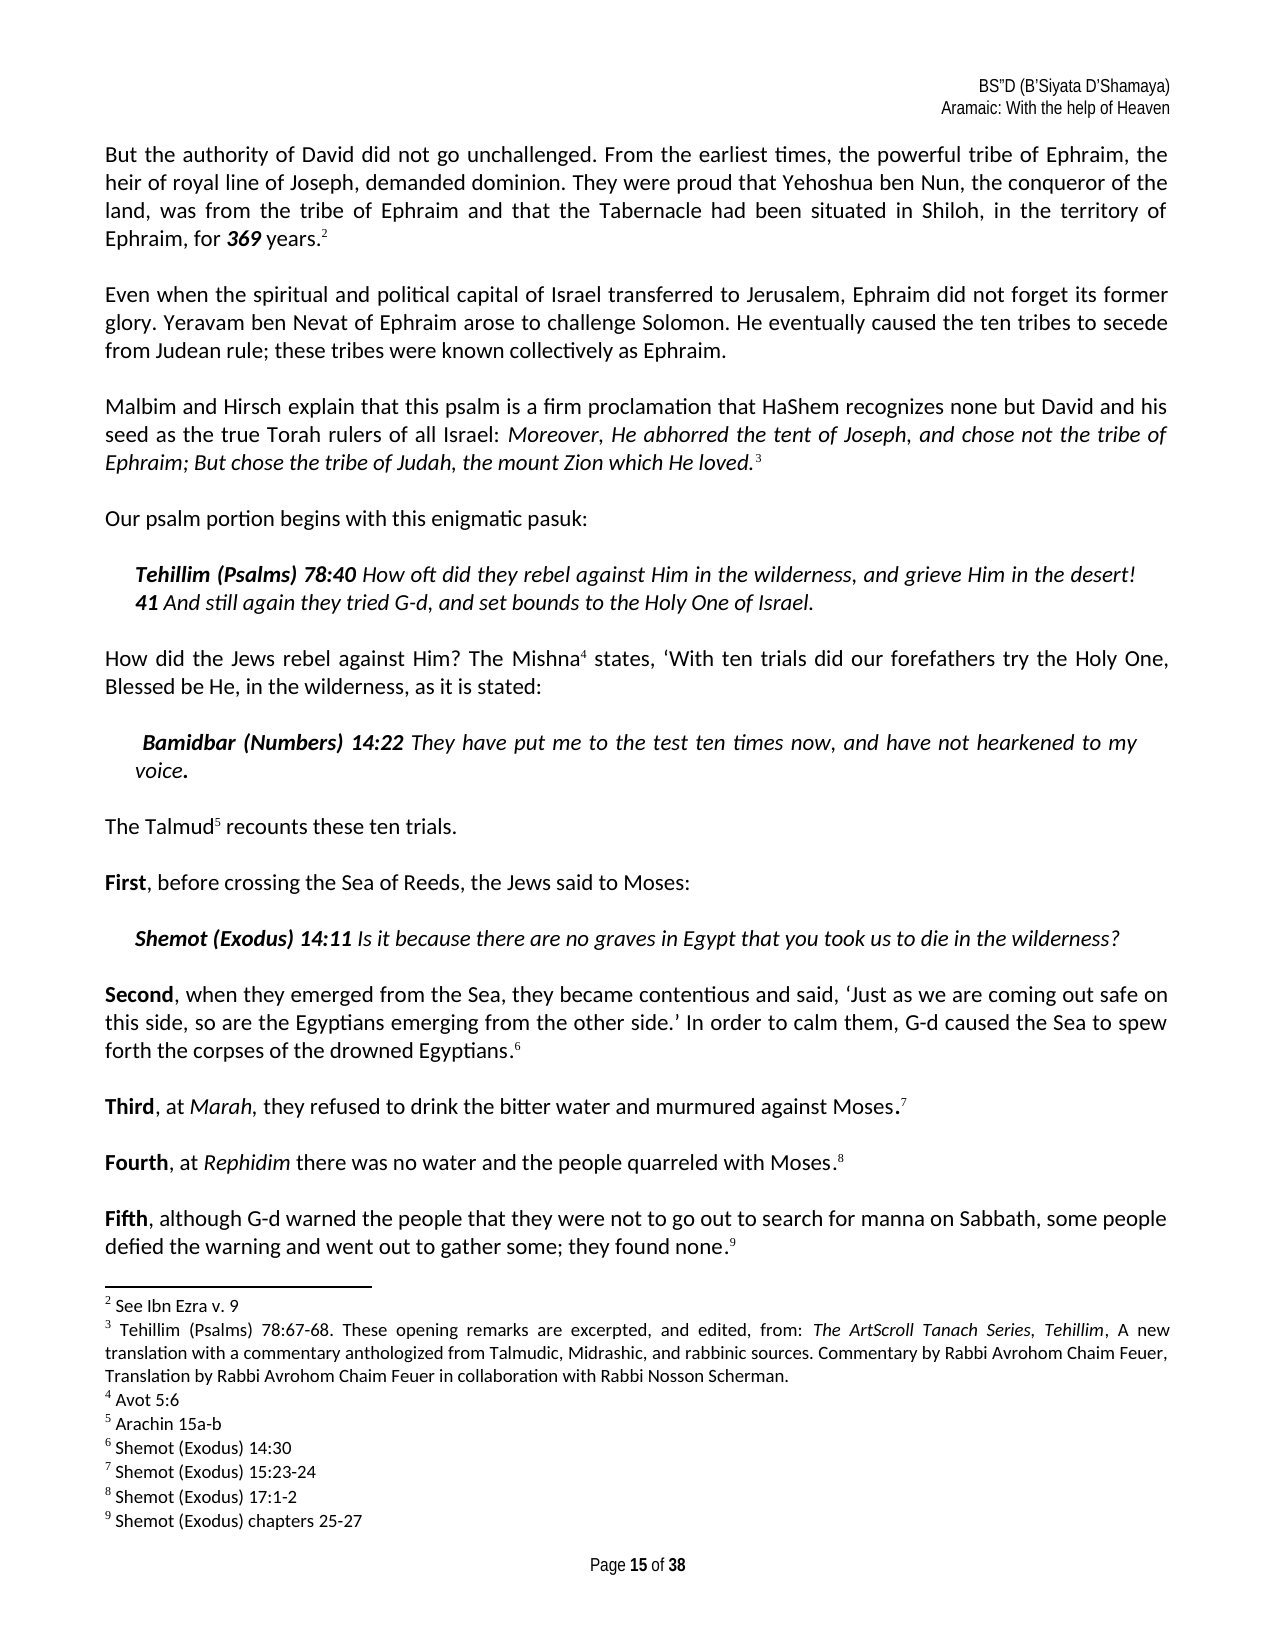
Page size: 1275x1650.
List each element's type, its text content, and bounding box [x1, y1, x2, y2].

text Shemot (Exodus) 14:11 Is it because there are no graves in Egypt that you took us to die in the wilderness? [135, 924, 1140, 952]
text Tehillim (Psalms) 78:40 How oft did they rebel against Him in the wilderness, and grieve Him in the desert! 41 And still again they tried G-d, and set bounds to the Holy One of Israel. [135, 560, 1140, 616]
text First, before crossing the Sea of Reeds, the Jews said to Moses: [105, 868, 1170, 896]
text Fifth, although G-d warned the people that they were not to go out to search for manna on Sabbath, some people defied the warning and went out to gather some; they found none. [105, 1204, 1170, 1261]
text The Talmud recounts these ten trials. [105, 812, 1170, 840]
text Third, at Marah, they refused to drink the bitter water and murmured against Moses. [105, 1092, 1170, 1120]
text How did the Jews rebel against Him? The Mishna states, ‘With ten trials did our forefathers try the Holy One, Blessed be He, in the wilderness, as it is stated: [105, 644, 1170, 700]
text Second, when they emerged from the Sea, they became contentious and said, ‘Just as we are coming out safe on this side, so are the Egyptians emerging from the other side.’ In order to calm them, G-d caused the Sea to spew forth the corpses of the drowned Egyptians. [105, 980, 1170, 1064]
text Bamidbar (Numbers) 14:22 They have put me to the test ten times now, and have not hearkened to my voice. [135, 728, 1140, 784]
text But the authority of David did not go unchallenged. From the earliest times, the powerful tribe of Ephraim, the heir of royal line of Joseph, demanded dominion. They were proud that Yehoshua ben Nun, the conqueror of the land, was from the tribe of Ephraim and that the Tabernacle had been situated in Shiloh, in the territory of Ephraim, for 369 years. [105, 140, 1170, 252]
text Malbim and Hirsch explain that this psalm is a firm proclamation that HaShem recognizes none but David and his seed as the true Torah rulers of all Israel: Moreover, He abhorred the tent of Joseph, and chose not the tribe of Ephraim; But chose the tribe of Judah, the mount Zion which He loved. [105, 392, 1170, 476]
text Our psalm portion begins with this enigmatic pasuk: [105, 504, 1170, 532]
text Fourth, at Rephidim there was no water and the people quarreled with Moses. [105, 1148, 1170, 1176]
text Even when the spiritual and political capital of Israel transferred to Jerusalem, Ephraim did not forget its former glory. Yeravam ben Nevat of Ephraim arose to challenge Solomon. He eventually caused the ten tribes to secede from Judean rule; these tribes were known collectively as Ephraim. [105, 280, 1170, 364]
